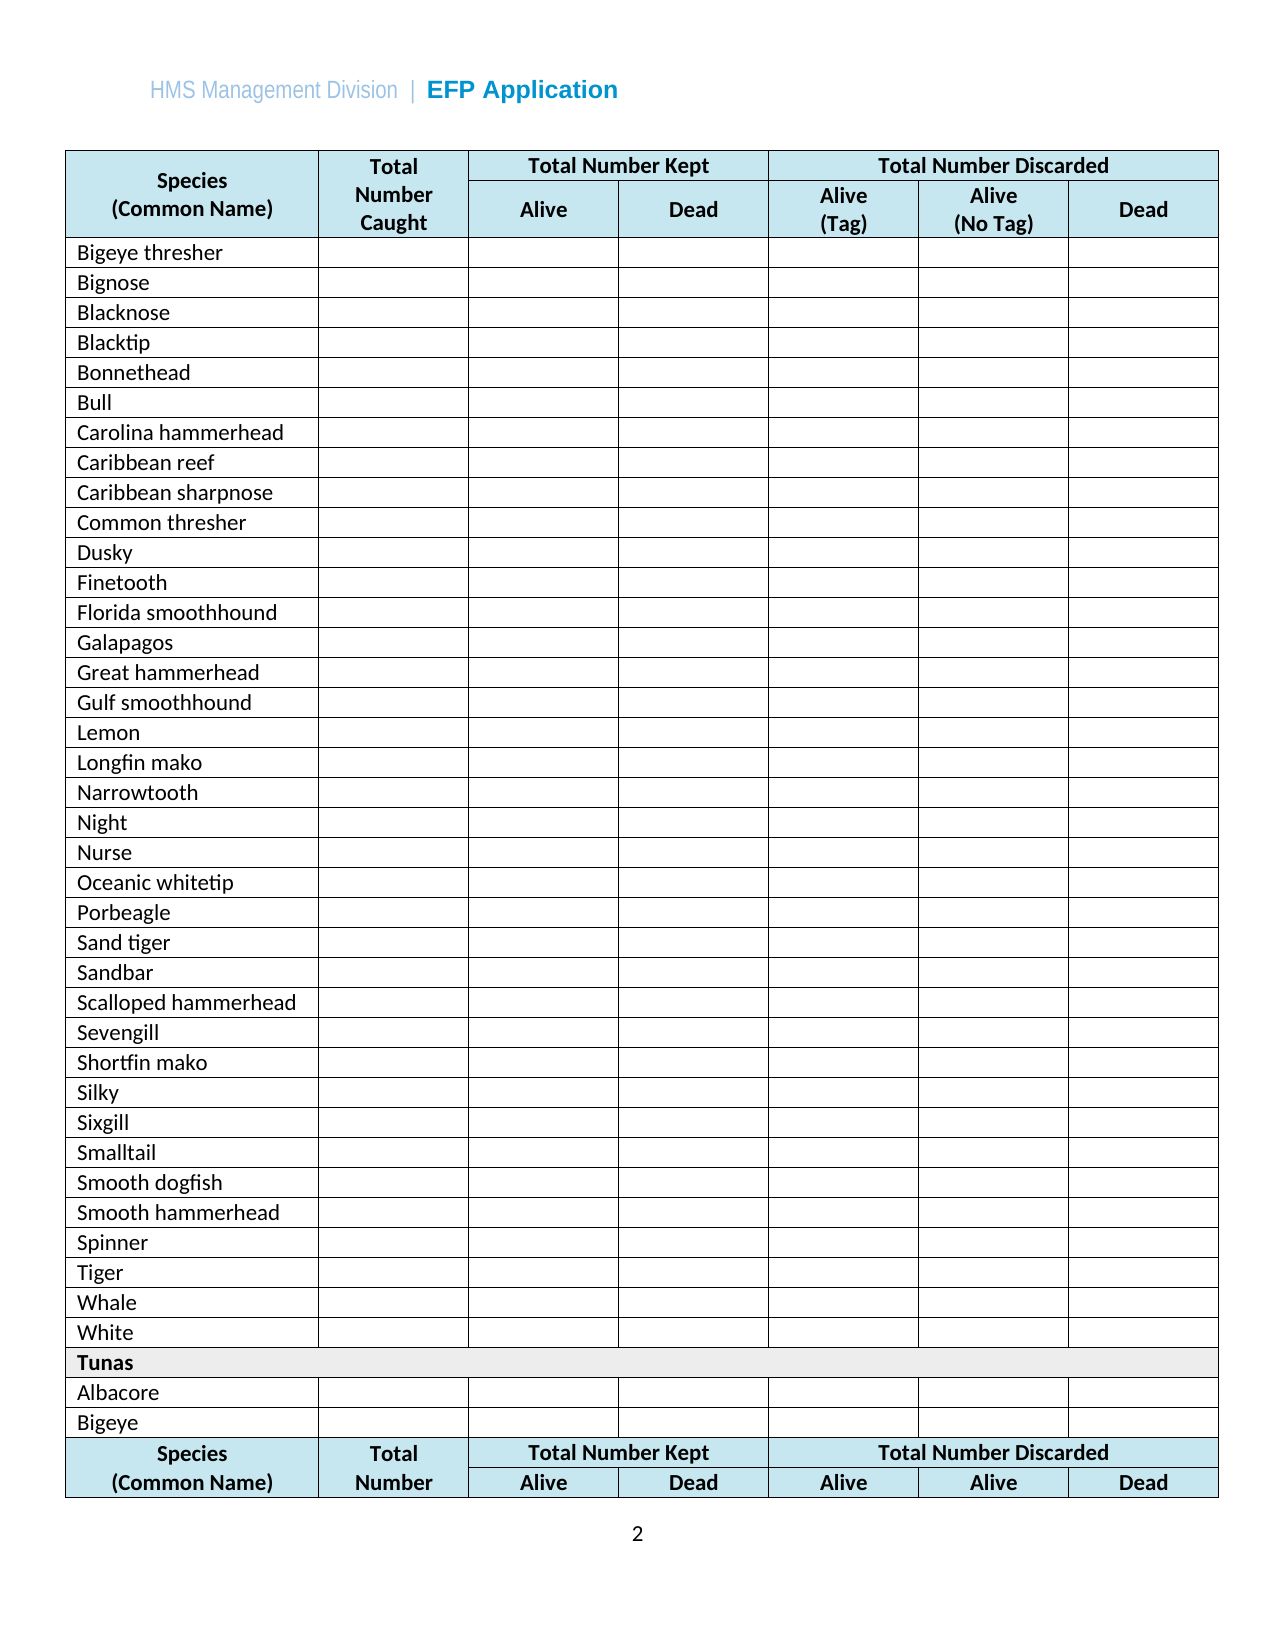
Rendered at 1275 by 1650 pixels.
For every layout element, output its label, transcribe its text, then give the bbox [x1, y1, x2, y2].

table_cell [619, 1018, 768, 1047]
table_cell [919, 1018, 1068, 1047]
table_cell Caribbean sharpnose [66, 478, 318, 507]
table_cell [469, 1258, 618, 1287]
table_cell [469, 1078, 618, 1107]
table_cell [1069, 1378, 1218, 1407]
table_cell [919, 1168, 1068, 1197]
table_cell [319, 1108, 468, 1137]
table_cell [319, 328, 468, 357]
table_cell [469, 238, 618, 267]
table_cell [769, 448, 918, 477]
table_cell [769, 1108, 918, 1137]
table_cell [769, 1138, 918, 1167]
table_cell [319, 778, 468, 807]
table_cell [1069, 1048, 1218, 1077]
table_cell Silky [66, 1078, 318, 1107]
table_cell [319, 838, 468, 867]
table_cell [1069, 658, 1218, 687]
table_cell Alive (No Tag) [919, 181, 1068, 237]
table_cell [619, 418, 768, 447]
table_cell [769, 328, 918, 357]
table_cell [469, 658, 618, 687]
table_cell [319, 958, 468, 987]
table_cell [1069, 1228, 1218, 1257]
table_cell [919, 358, 1068, 387]
table_cell [769, 388, 918, 417]
table_cell Alive [469, 1468, 618, 1497]
table_cell [469, 1108, 618, 1137]
table_cell [469, 418, 618, 447]
table_cell [769, 538, 918, 567]
table_cell [769, 298, 918, 327]
table_cell [919, 628, 1068, 657]
table_cell [319, 1018, 468, 1047]
table_cell [919, 538, 1068, 567]
table_cell Gulf smoothhound [66, 688, 318, 717]
table_cell Narrowtooth [66, 778, 318, 807]
table_cell [319, 808, 468, 837]
table_cell [919, 328, 1068, 357]
table_cell [469, 1288, 618, 1317]
table_cell [319, 1078, 468, 1107]
table_cell [469, 538, 618, 567]
table_cell Dead [1069, 1468, 1218, 1497]
table_cell [1069, 1288, 1218, 1317]
table_cell Total Number Discarded [769, 151, 1218, 180]
table_cell [619, 508, 768, 537]
table_cell [319, 1318, 468, 1347]
table_cell [619, 898, 768, 927]
table_cell [319, 658, 468, 687]
table_cell [1069, 1018, 1218, 1047]
table_cell [769, 868, 918, 897]
table_cell [469, 268, 618, 297]
table_cell [1069, 1318, 1218, 1347]
table_cell [469, 568, 618, 597]
table_cell [769, 958, 918, 987]
table_cell [919, 388, 1068, 417]
table_cell [619, 1228, 768, 1257]
table_cell [919, 1318, 1068, 1347]
table_cell [769, 748, 918, 777]
table_cell [619, 448, 768, 477]
table_cell [1069, 358, 1218, 387]
table_cell Shortfin mako [66, 1048, 318, 1077]
table_cell [469, 718, 618, 747]
table_cell Tunas [66, 1348, 1218, 1377]
table_cell [919, 1378, 1068, 1407]
table_cell [619, 1138, 768, 1167]
table_cell [769, 1198, 918, 1227]
table_cell [619, 298, 768, 327]
table_cell Total Number Caught [319, 151, 468, 237]
table_cell [319, 928, 468, 957]
table_cell [619, 358, 768, 387]
table_cell [769, 1048, 918, 1077]
table_cell [1069, 268, 1218, 297]
table_cell [619, 748, 768, 777]
table_cell [919, 568, 1068, 597]
table_cell Bonnethead [66, 358, 318, 387]
table_cell [469, 808, 618, 837]
table_cell [469, 838, 618, 867]
table_cell [319, 478, 468, 507]
table_cell [1069, 478, 1218, 507]
table_cell [769, 1018, 918, 1047]
table_cell [319, 688, 468, 717]
table_cell Sevengill [66, 1018, 318, 1047]
table_cell [469, 688, 618, 717]
table_cell [1069, 328, 1218, 357]
table_cell [1069, 1408, 1218, 1437]
table_cell [1069, 568, 1218, 597]
table_cell [319, 718, 468, 747]
table_cell Bigeye [66, 1408, 318, 1437]
table_cell [919, 1198, 1068, 1227]
table_cell [919, 298, 1068, 327]
table_cell [1069, 1108, 1218, 1137]
table_cell [319, 988, 468, 1017]
table_cell [769, 268, 918, 297]
table_cell [469, 1138, 618, 1167]
table_cell [919, 418, 1068, 447]
table_cell [919, 448, 1068, 477]
table_cell Dead [619, 181, 768, 237]
table_cell [619, 1198, 768, 1227]
table_cell [769, 898, 918, 927]
table_cell [619, 238, 768, 267]
table_cell Alive [469, 181, 618, 237]
table_cell [319, 538, 468, 567]
table_cell [769, 508, 918, 537]
table_cell [919, 988, 1068, 1017]
table_cell [769, 1288, 918, 1317]
table_cell [769, 568, 918, 597]
table_cell Sandbar [66, 958, 318, 987]
table_cell [769, 358, 918, 387]
table_cell [319, 868, 468, 897]
table_cell Scalloped hammerhead [66, 988, 318, 1017]
table_cell Carolina hammerhead [66, 418, 318, 447]
table_cell [769, 838, 918, 867]
table_cell [469, 508, 618, 537]
table_cell [319, 418, 468, 447]
table_cell [319, 238, 468, 267]
table_cell [619, 778, 768, 807]
table_cell [769, 598, 918, 627]
table_cell [469, 478, 618, 507]
table_cell [619, 328, 768, 357]
table_cell Blacknose [66, 298, 318, 327]
table_cell [919, 958, 1068, 987]
table_cell [319, 1048, 468, 1077]
table_cell [469, 1408, 618, 1437]
table_cell [619, 658, 768, 687]
table_cell [919, 598, 1068, 627]
table_cell [619, 808, 768, 837]
table_cell Tiger [66, 1258, 318, 1287]
table_cell Total Number Kept [469, 151, 768, 180]
table_cell Total Number Caught [319, 1438, 468, 1497]
table_cell [469, 1378, 618, 1407]
table_cell [919, 238, 1068, 267]
table_cell [1069, 808, 1218, 837]
table_cell [1069, 628, 1218, 657]
table_cell [1069, 1258, 1218, 1287]
table_cell [1069, 778, 1218, 807]
table_cell White [66, 1318, 318, 1347]
table_cell [319, 1168, 468, 1197]
table_cell [919, 898, 1068, 927]
table_cell [619, 628, 768, 657]
table_cell Alive (Tag) [769, 181, 918, 237]
table_cell [1069, 238, 1218, 267]
table_cell [1069, 838, 1218, 867]
table_cell [1069, 598, 1218, 627]
table_cell Species (Common Name) [66, 151, 318, 237]
table_cell [469, 898, 618, 927]
table_cell [469, 1318, 618, 1347]
table_cell [319, 748, 468, 777]
table_cell [769, 1378, 918, 1407]
table_cell [319, 628, 468, 657]
table_cell [1069, 1138, 1218, 1167]
table_cell [919, 1288, 1068, 1317]
table_cell [1069, 958, 1218, 987]
table_cell [619, 718, 768, 747]
table_cell [469, 1168, 618, 1197]
table_cell Lemon [66, 718, 318, 747]
table_cell [1069, 1168, 1218, 1197]
table_cell [1069, 448, 1218, 477]
table_cell [769, 1168, 918, 1197]
table_cell [769, 658, 918, 687]
table_cell [319, 1258, 468, 1287]
table_cell [769, 418, 918, 447]
table_cell Species (Common Name) [66, 1438, 318, 1497]
table_cell [619, 568, 768, 597]
table_cell [919, 478, 1068, 507]
table_cell [769, 718, 918, 747]
table_cell [319, 1138, 468, 1167]
table_cell [619, 1408, 768, 1437]
table_cell [319, 598, 468, 627]
table_cell Dusky [66, 538, 318, 567]
table_cell [1069, 898, 1218, 927]
table_cell [469, 988, 618, 1017]
table_cell Sixgill [66, 1108, 318, 1137]
table_cell [469, 448, 618, 477]
table_cell [469, 388, 618, 417]
table_cell [1069, 748, 1218, 777]
table_cell [619, 928, 768, 957]
table_cell Great hammerhead [66, 658, 318, 687]
table_cell [619, 958, 768, 987]
table_cell Smalltail [66, 1138, 318, 1167]
table_cell [469, 358, 618, 387]
table_cell Sand tiger [66, 928, 318, 957]
table_cell [1069, 1078, 1218, 1107]
table_cell [919, 868, 1068, 897]
table_cell Alive (Tag) [769, 1468, 918, 1497]
table_cell [919, 808, 1068, 837]
table_cell [319, 1408, 468, 1437]
table_cell [769, 688, 918, 717]
table_cell [1069, 868, 1218, 897]
table_cell [319, 388, 468, 417]
table_cell [919, 1258, 1068, 1287]
table_cell [769, 1228, 918, 1257]
table_cell [619, 838, 768, 867]
table_cell [619, 1078, 768, 1107]
table_cell [319, 568, 468, 597]
table_cell [319, 1228, 468, 1257]
table_cell [619, 1288, 768, 1317]
table_cell [769, 808, 918, 837]
table_cell Blacktip [66, 328, 318, 357]
table_cell Whale [66, 1288, 318, 1317]
table_cell Common thresher [66, 508, 318, 537]
table_cell [319, 1378, 468, 1407]
table_cell [319, 1198, 468, 1227]
table_cell [919, 928, 1068, 957]
table_cell [919, 778, 1068, 807]
table_cell [1069, 988, 1218, 1017]
table_cell [919, 1138, 1068, 1167]
table_cell Porbeagle [66, 898, 318, 927]
table_cell [619, 1378, 768, 1407]
table_cell Oceanic whitetip [66, 868, 318, 897]
table_cell Total Number Discarded [769, 1438, 1218, 1467]
table_cell [469, 778, 618, 807]
table_cell [619, 478, 768, 507]
table_cell [619, 1048, 768, 1077]
table_cell [769, 1258, 918, 1287]
table_cell [769, 628, 918, 657]
table_cell Spinner [66, 1228, 318, 1257]
table_cell Longfin mako [66, 748, 318, 777]
table_cell [319, 898, 468, 927]
table_cell [619, 268, 768, 297]
table_cell [469, 628, 618, 657]
table_cell [319, 298, 468, 327]
table_cell [469, 598, 618, 627]
table_cell Smooth hammerhead [66, 1198, 318, 1227]
table_cell [919, 688, 1068, 717]
table_cell [469, 1198, 618, 1227]
table_cell [469, 748, 618, 777]
table_cell [469, 1048, 618, 1077]
table_cell Dead [1069, 181, 1218, 237]
table_cell Bigeye thresher [66, 238, 318, 267]
table_cell [769, 238, 918, 267]
table_cell Caribbean reef [66, 448, 318, 477]
table_cell [319, 448, 468, 477]
table_cell [619, 868, 768, 897]
table_cell Alive (No Tag) [919, 1468, 1068, 1497]
table_cell Bignose [66, 268, 318, 297]
table_cell [619, 1318, 768, 1347]
table_cell [319, 268, 468, 297]
table_cell Total Number Kept [469, 1438, 768, 1467]
table_cell [1069, 298, 1218, 327]
table_cell [1069, 928, 1218, 957]
table_cell [619, 1258, 768, 1287]
table_cell [469, 928, 618, 957]
table_cell [619, 1108, 768, 1137]
table_cell [619, 598, 768, 627]
table_cell [469, 1018, 618, 1047]
table_cell Finetooth [66, 568, 318, 597]
table_cell [769, 988, 918, 1017]
table_cell [919, 508, 1068, 537]
table_cell Smooth dogfish [66, 1168, 318, 1197]
table_cell [319, 508, 468, 537]
table_cell [919, 838, 1068, 867]
table_cell [469, 328, 618, 357]
table_cell [769, 1318, 918, 1347]
table_cell [1069, 538, 1218, 567]
table_cell [1069, 508, 1218, 537]
table_cell [619, 688, 768, 717]
table_cell [919, 1048, 1068, 1077]
table_cell Night [66, 808, 318, 837]
table_cell [619, 988, 768, 1017]
table_cell Florida smoothhound [66, 598, 318, 627]
table_cell [1069, 418, 1218, 447]
table_cell [1069, 718, 1218, 747]
table_cell [919, 268, 1068, 297]
table_cell [919, 1408, 1068, 1437]
table_cell [619, 1168, 768, 1197]
table_cell [919, 1228, 1068, 1257]
table_cell [769, 478, 918, 507]
table_cell Dead [619, 1468, 768, 1497]
table_cell [1069, 1198, 1218, 1227]
table_cell [769, 1078, 918, 1107]
table_cell [919, 658, 1068, 687]
table_cell [619, 388, 768, 417]
table_cell Albacore [66, 1378, 318, 1407]
table_cell Galapagos [66, 628, 318, 657]
table_cell [919, 1108, 1068, 1137]
table_cell [769, 928, 918, 957]
table_cell [1069, 688, 1218, 717]
table_cell [469, 298, 618, 327]
table_cell [919, 1078, 1068, 1107]
table_cell [469, 868, 618, 897]
table_cell Nurse [66, 838, 318, 867]
table_cell [1069, 388, 1218, 417]
table_cell [619, 538, 768, 567]
table_cell [919, 748, 1068, 777]
table_cell [319, 1288, 468, 1317]
table_cell [769, 778, 918, 807]
table_cell [469, 958, 618, 987]
table_cell Bull [66, 388, 318, 417]
table_cell [769, 1408, 918, 1437]
table_cell [919, 718, 1068, 747]
table_cell [319, 358, 468, 387]
table_cell [469, 1228, 618, 1257]
